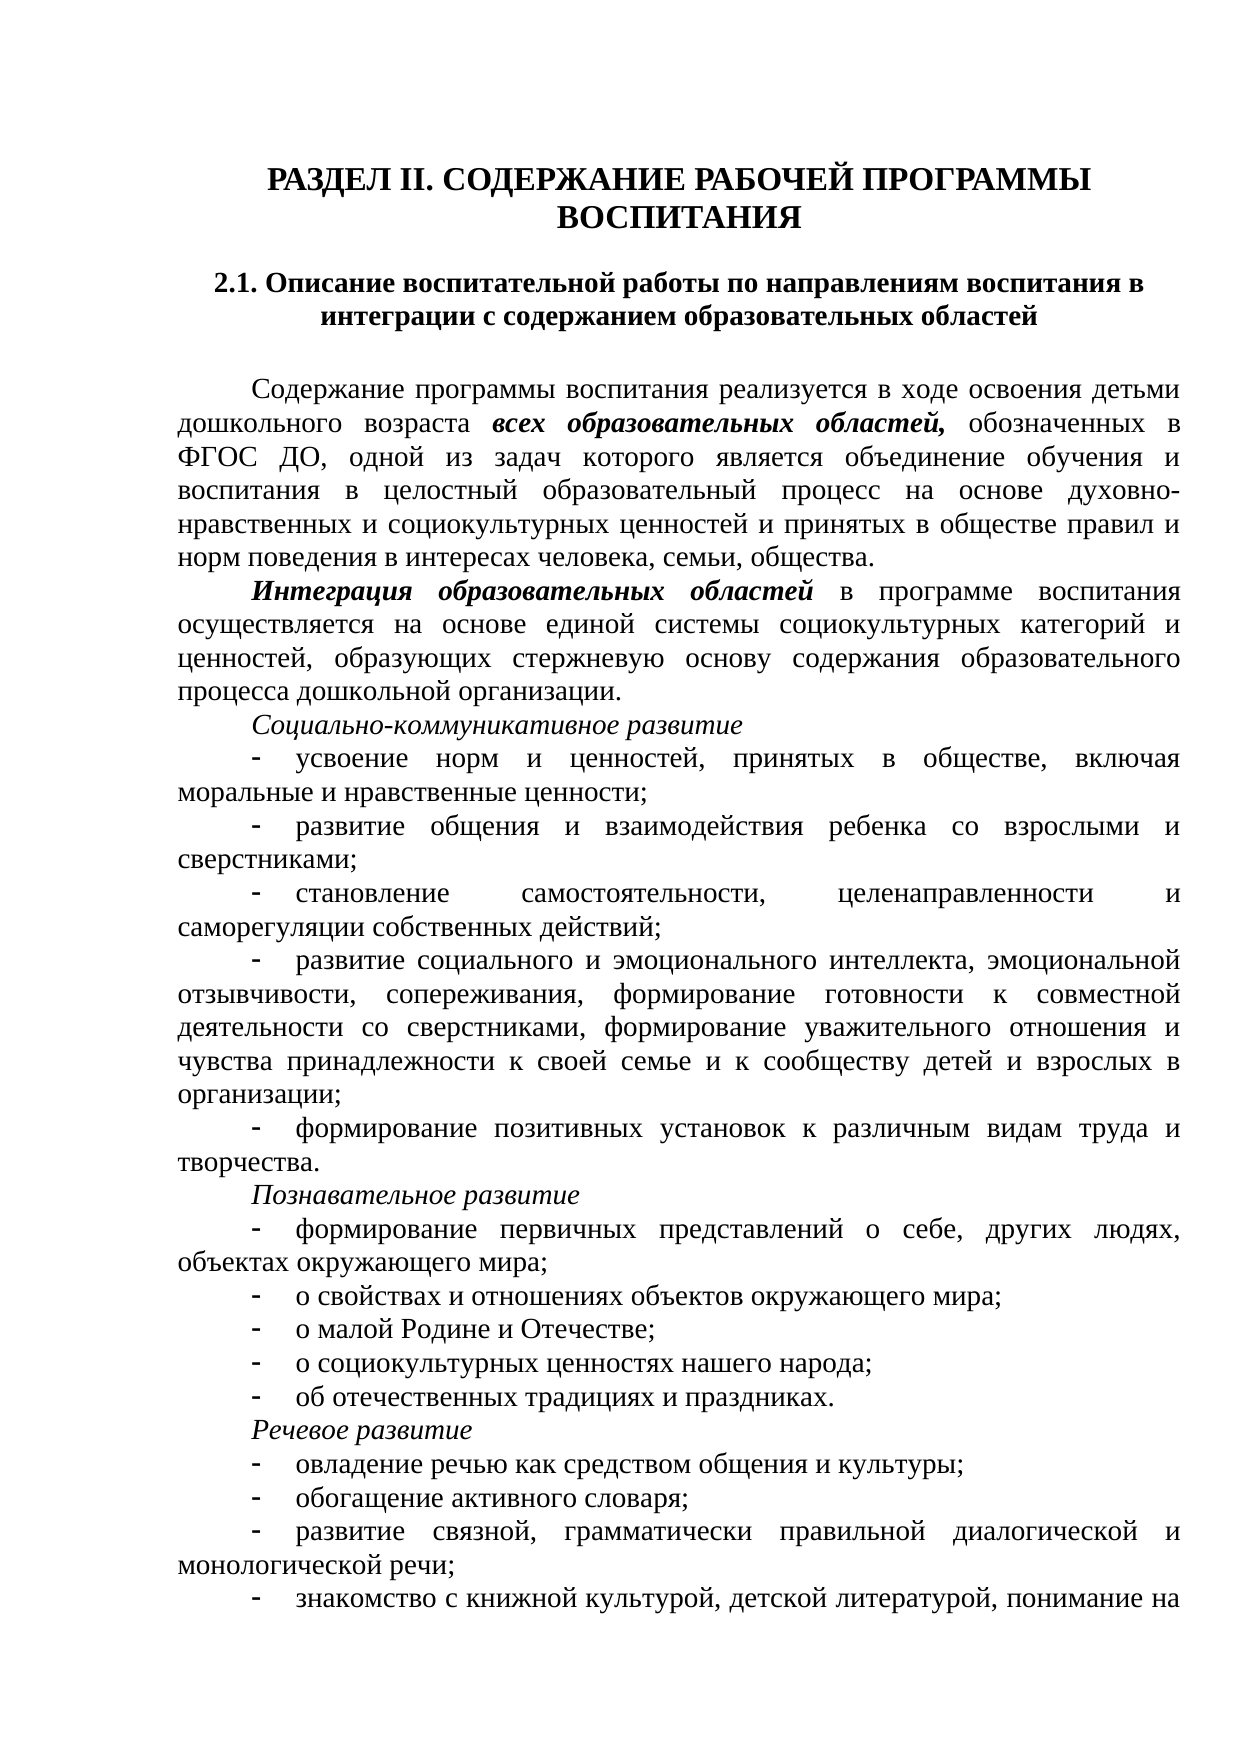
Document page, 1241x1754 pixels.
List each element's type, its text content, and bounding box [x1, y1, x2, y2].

list о малой Родине и Отечестве; [177, 1312, 1181, 1345]
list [177, 1581, 1181, 1614]
subtitle 2.1. Описание воспитательной работы по направлениям воспитания в интеграции с содержанием образовательных областей [177, 265, 1181, 332]
text Социально-коммуникативное развитие [177, 707, 1181, 741]
list об отечественных традициях и праздниках. [177, 1379, 1181, 1412]
list развитие общения и взаимодействия ребенка со взрослыми и сверстниками; [177, 808, 1181, 875]
list развитие связной, грамматически правильной диалогической и монологической речи; [177, 1513, 1181, 1581]
subtitle РАЗДЕЛ II. СОДЕРЖАНИЕ РАБОЧЕЙ ПРОГРАММЫ ВОСПИТАНИЯ [177, 159, 1181, 236]
list развитие социального и эмоционального интеллекта, эмоциональной отзывчивости, сопереживания, формирование готовности к совместной деятельности со сверстниками, формирование уважительного отношения и чувства принадлежности к своей семье и к сообществу детей и взрослых в организации; [177, 942, 1181, 1110]
list становление самостоятельности, целенаправленности и саморегуляции собственных действий; [177, 875, 1181, 942]
list о социокультурных ценностях нашего народа; [177, 1345, 1181, 1379]
list усвоение норм и ценностей, принятых в обществе, включая моральные и нравственные ценности; [177, 741, 1181, 808]
text Содержание программы воспитания реализуется в ходе освоения детьми дошкольного возраста всех образовательных областей, обозначенных в ФГОС ДО, одной из задач которого является объединение обучения и воспитания в целостный образовательный процесс на основе духовно-нравственных и социокультурных ценностей и принятых в обществе правил и норм поведения в интересах человека, семьи, общества. [177, 372, 1181, 573]
list формирование позитивных установок к различным видам труда и творчества. [177, 1110, 1181, 1177]
text Речевое развитие [177, 1412, 1181, 1446]
list овладение речью как средством общения и культуры; [177, 1446, 1181, 1480]
list обогащение активного словаря; [177, 1480, 1181, 1513]
list о свойствах и отношениях объектов окружающего мира; [177, 1278, 1181, 1312]
text Познавательное развитие [177, 1177, 1181, 1211]
text Интеграция образовательных областей в программе воспитания осуществляется на основе единой системы социокультурных категорий и ценностей, образующих стержневую основу содержания образовательного процесса дошкольной организации. [177, 573, 1181, 707]
list формирование первичных представлений о себе, других людях, объектах окружающего мира; [177, 1211, 1181, 1278]
